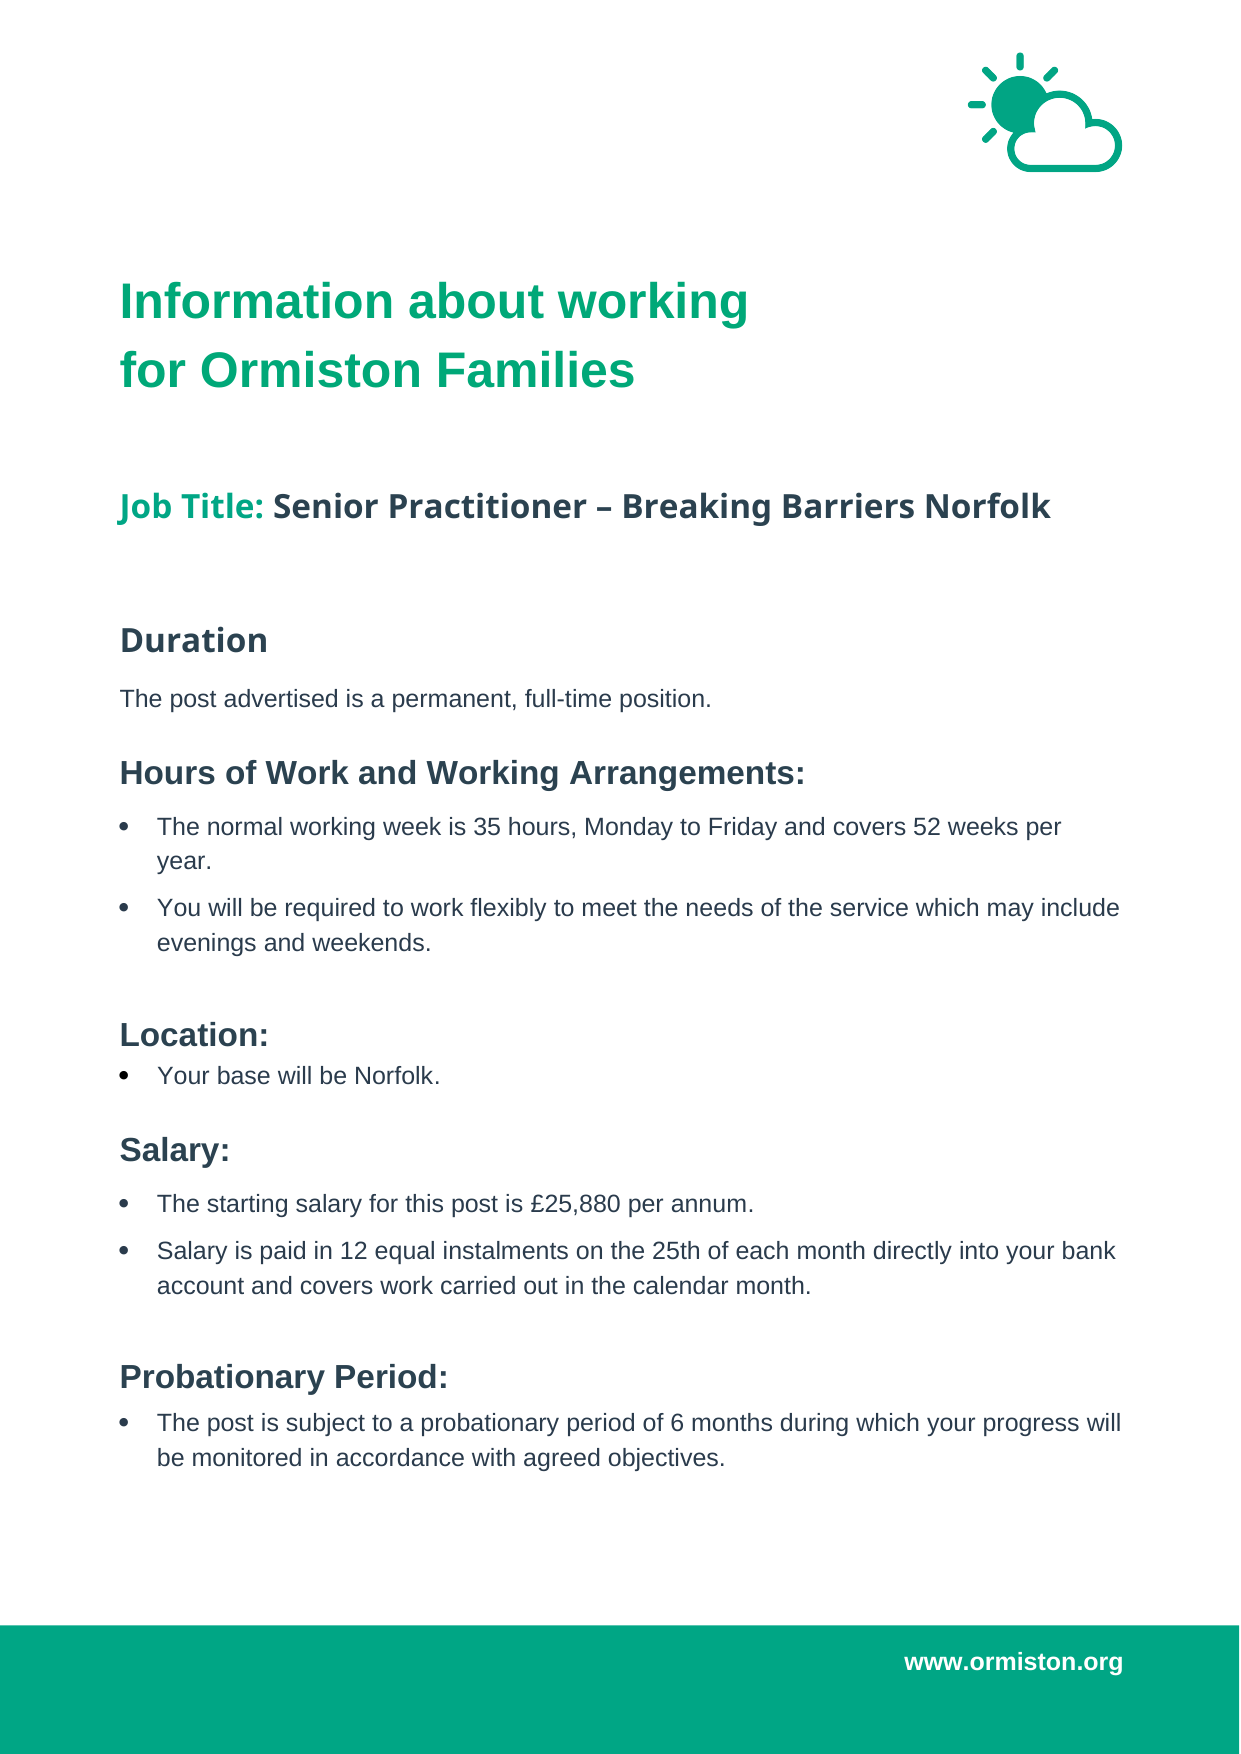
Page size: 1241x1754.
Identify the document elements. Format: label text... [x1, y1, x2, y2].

list The starting salary for this post is £25,880 per annum. [119, 1189, 1123, 1218]
list The normal working week is 35 hours, Monday to Friday and covers 52 weeks per year. [119, 811, 1123, 875]
text Probationary Period: [119, 1357, 1123, 1396]
list You will be required to work flexibly to meet the needs of the service which may include evenings and weekends. [119, 893, 1123, 956]
text The post advertised is a permanent, full-time position. [119, 684, 1123, 713]
list The post is subject to a probationary period of 6 months during which your progress will be monitored in accordance with agreed objectives. [119, 1408, 1123, 1472]
text Location: [119, 1015, 1123, 1054]
text Hours of Work and Working Arrangements: [119, 753, 1123, 791]
text Salary: [119, 1130, 1123, 1169]
list Your base will be Norfolk. [119, 1061, 1123, 1090]
picture [963, 47, 1127, 178]
list Salary is paid in 12 equal instalments on the 25th of each month directly into your bank account and covers work carried out in the calendar month. [119, 1236, 1123, 1299]
text Duration [119, 617, 1123, 662]
text Information about working for Ormiston Families [119, 272, 1123, 398]
text Job Title: Senior Practitioner – Breaking Barriers Norfolk [119, 483, 1123, 528]
